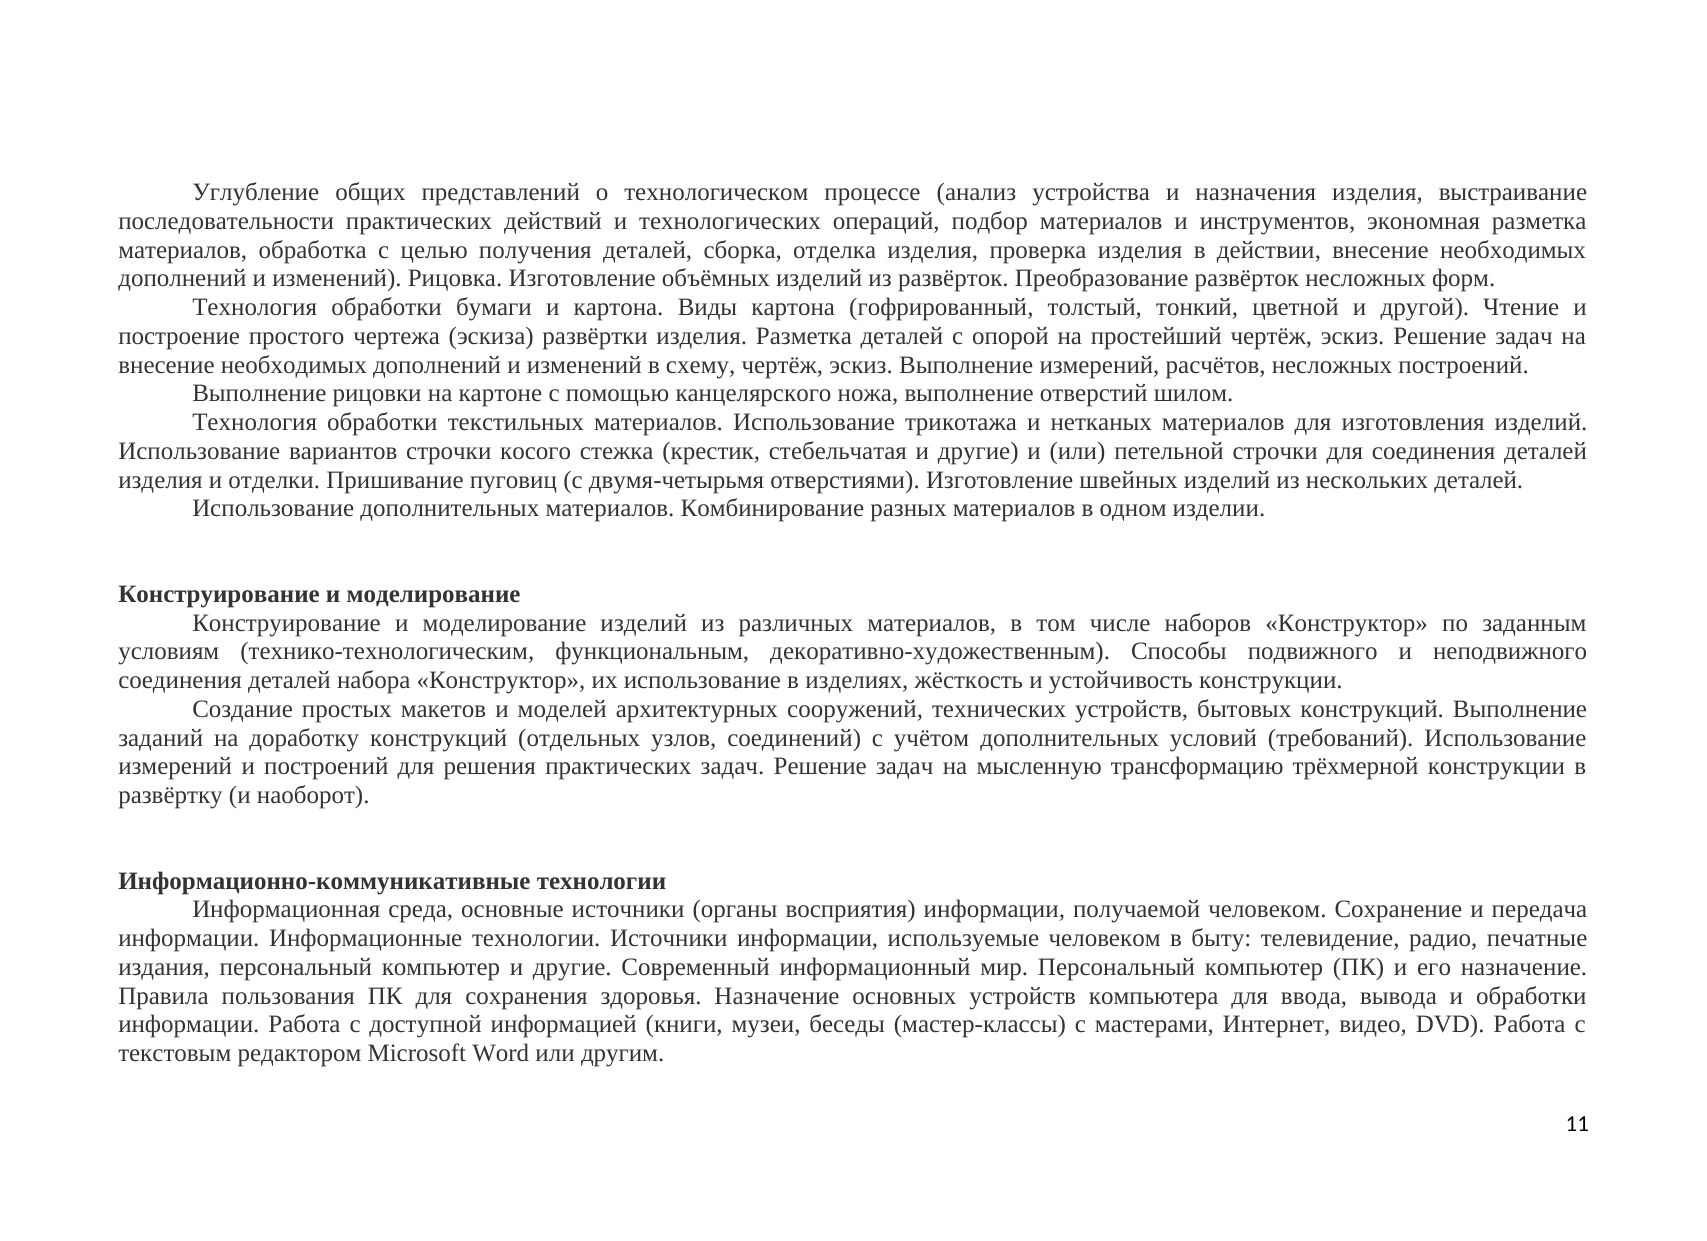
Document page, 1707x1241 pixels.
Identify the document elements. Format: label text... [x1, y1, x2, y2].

text Технология обработки бумаги и картона. Виды картона (гофрированный, толстый, тонкий, цветной и другой). Чтение и построение простого чертежа (эскиза) развёртки изделия. Разметка деталей с опорой на простейший чертёж, эскиз. Решение задач на внесение необходимых дополнений и изменений в схему, чертёж, эскиз. Выполнение измерений, расчётов, несложных построений. [118, 292, 1588, 378]
text Конструирование и моделирование [118, 579, 1588, 608]
text Информационная среда, основные источники (органы восприятия) информации, получаемой человеком. Сохранение и передача информации. Информационные технологии. Источники информации, используемые человеком в быту: телевидение, радио, печатные издания, персональный компьютер и другие. Современный информационный мир. Персональный компьютер (ПК) и его назначение. Правила пользования ПК для сохранения здоровья. Назначение основных устройств компьютера для ввода, вывода и обработки информации. Работа с доступной информацией (книги, музеи, беседы (мастер-классы) с мастерами, Интернет, видео, DVD). Работа с текстовым редактором Microsoft Word или другим. [118, 894, 1588, 1067]
text Использование дополнительных материалов. Комбинирование разных материалов в одном изделии. [118, 493, 1588, 522]
text Углубление общих представлений о технологическом процессе (анализ устройства и назначения изделия, выстраивание последовательности практических действий и технологических операций, подбор материалов и инструментов, экономная разметка материалов, обработка с целью получения деталей, сборка, отделка изделия, проверка изделия в действии, внесение необходимых дополнений и изменений). Рицовка. Изготовление объёмных изделий из развёрток. Преобразование развёрток несложных форм. [118, 177, 1588, 292]
text Конструирование и моделирование изделий из различных материалов, в том числе наборов «Конструктор» по заданным условиям (технико-технологическим, функциональным, декоративно-художественным). Способы подвижного и неподвижного соединения деталей набора «Конструктор», их использование в изделиях, жёсткость и устойчивость конструкции. [118, 608, 1588, 694]
text Создание простых макетов и моделей архитектурных сооружений, технических устройств, бытовых конструкций. Выполнение заданий на доработку конструкций (отдельных узлов, соединений) с учётом дополнительных условий (требований). Использование измерений и построений для решения практических задач. Решение задач на мысленную трансформацию трёхмерной конструкции в развёртку (и наоборот). [118, 694, 1588, 809]
text Информационно-коммуникативные технологии [118, 866, 1588, 894]
text Выполнение рицовки на картоне с помощью канцелярского ножа, выполнение отверстий шилом. [118, 378, 1588, 407]
text Технология обработки текстильных материалов. Использование трикотажа и нетканых материалов для изготовления изделий. Использование вариантов строчки косого стежка (крестик, стебельчатая и другие) и (или) петельной строчки для соединения деталей изделия и отделки. Пришивание пуговиц (с двумя-четырьмя отверстиями). Изготовление швейных изделий из нескольких деталей. [118, 407, 1588, 493]
